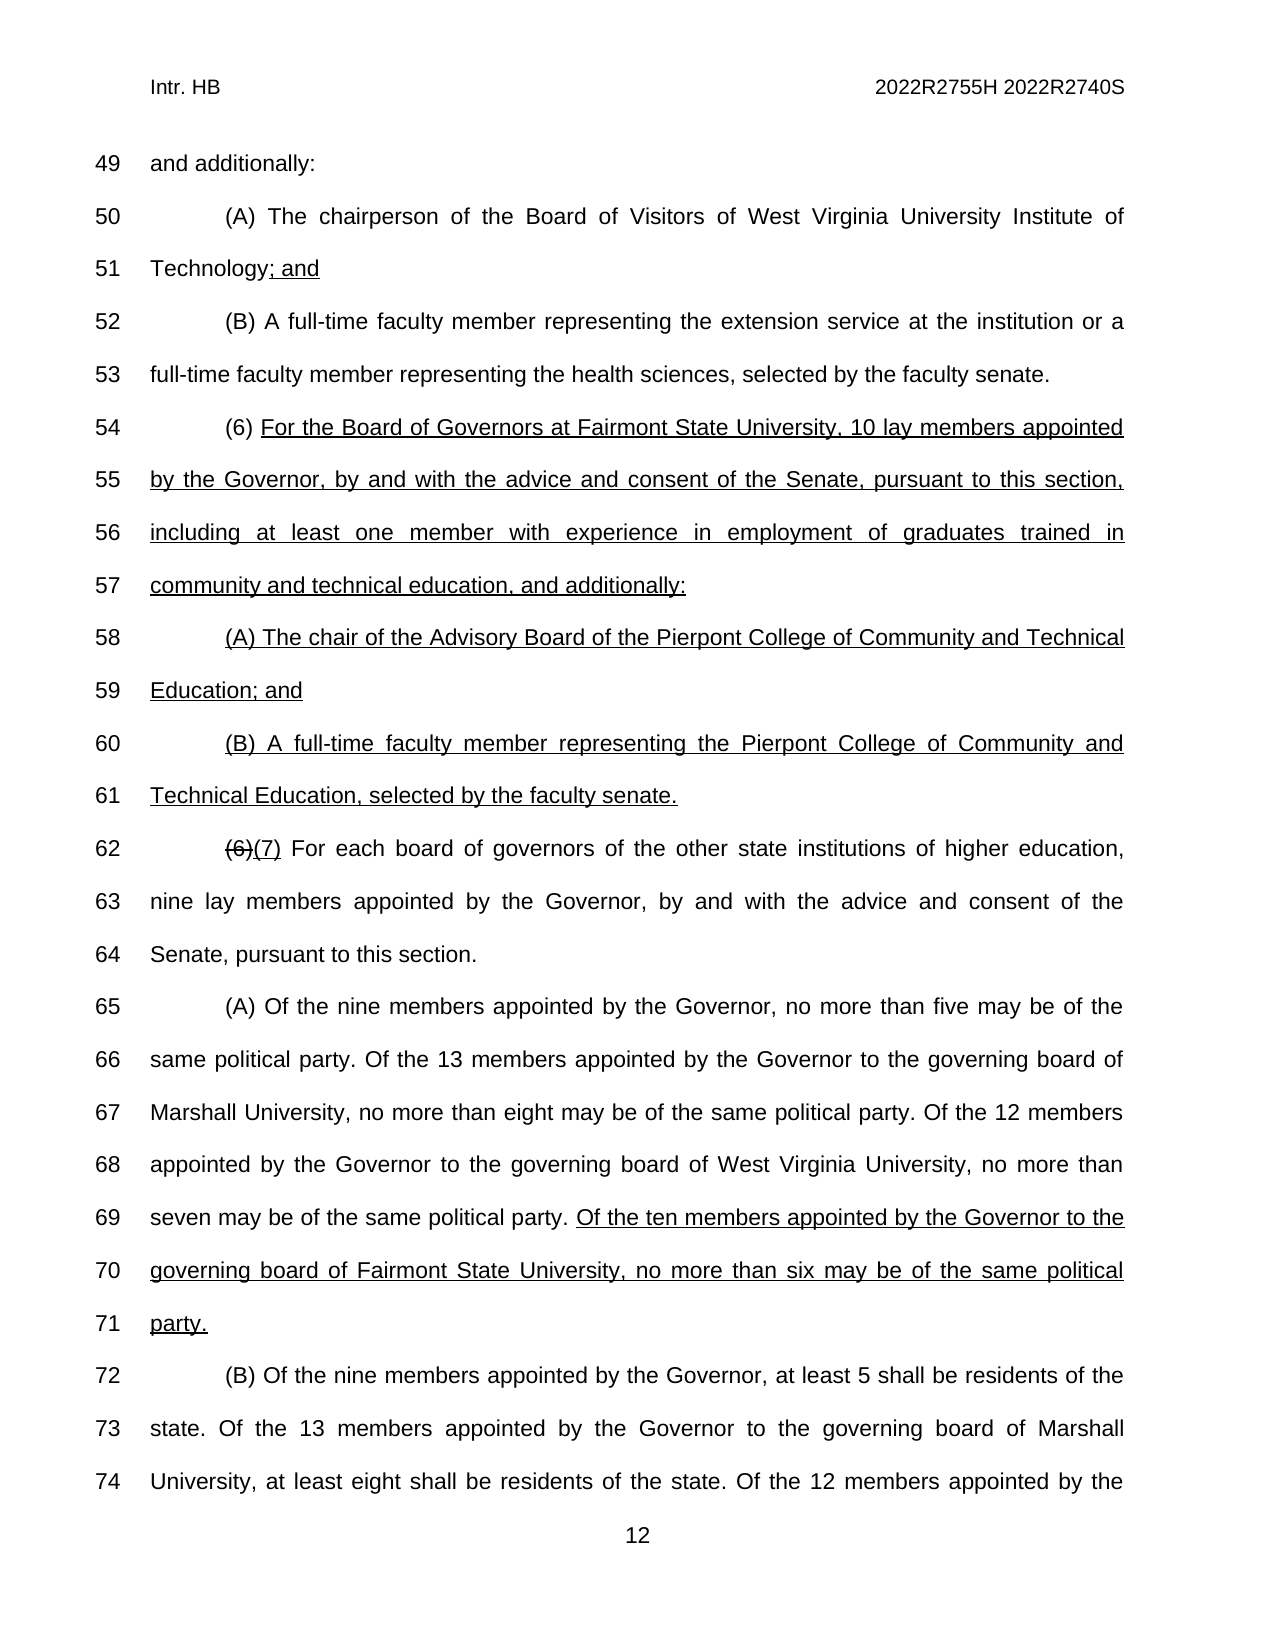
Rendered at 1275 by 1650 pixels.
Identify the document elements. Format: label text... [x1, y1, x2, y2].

text (B) A full-time faculty member representing the Pierpont College of Community and Technical Education, selected by the faculty senate. [150, 730, 1125, 809]
text (6) For the Board of Governors at Fairmont State University, 10 lay members appointed by the Governor, by and with the advice and consent of the Senate, pursuant to this section, including at least one member with experience in employment of graduates trained in community and technical education, and additionally: [150, 413, 1125, 542]
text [150, 150, 1125, 176]
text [150, 1362, 1125, 1494]
text (A) The chair of the Advisory Board of the Pierpont College of Community and Technical Education; and [150, 624, 1125, 703]
text (6)(7) For each board of governors of the other state institutions of higher education, nine lay members appointed by the Governor, by and with the advice and consent of the Senate, pursuant to this section. [150, 835, 1125, 967]
text (6) For the Board of Governors at Fairmont State University, 10 lay members appointed by the Governor, by and with the advice and consent of the Senate, pursuant to this section, including at least one member with experience in employment of graduates trained in community and technical education, and additionally: [150, 543, 1125, 598]
text (A) The chairperson of the Board of Visitors of West Virginia University Institute of Technology; and [150, 203, 1125, 282]
text (B) A full-time faculty member representing the extension service at the institution or a full-time faculty member representing the health sciences, selected by the faculty senate. [150, 308, 1125, 387]
text (A) Of the nine members appointed by the Governor, no more than five may be of the same political party. Of the 13 members appointed by the Governor to the governing board of Marshall University, no more than eight may be of the same political party. Of the 12 members appointed by the Governor to the governing board of West Virginia University, no more than seven may be of the same political party. Of the ten members appointed by the Governor to the governing board of Fairmont State University, no more than six may be of the same political party. [150, 993, 1125, 1336]
